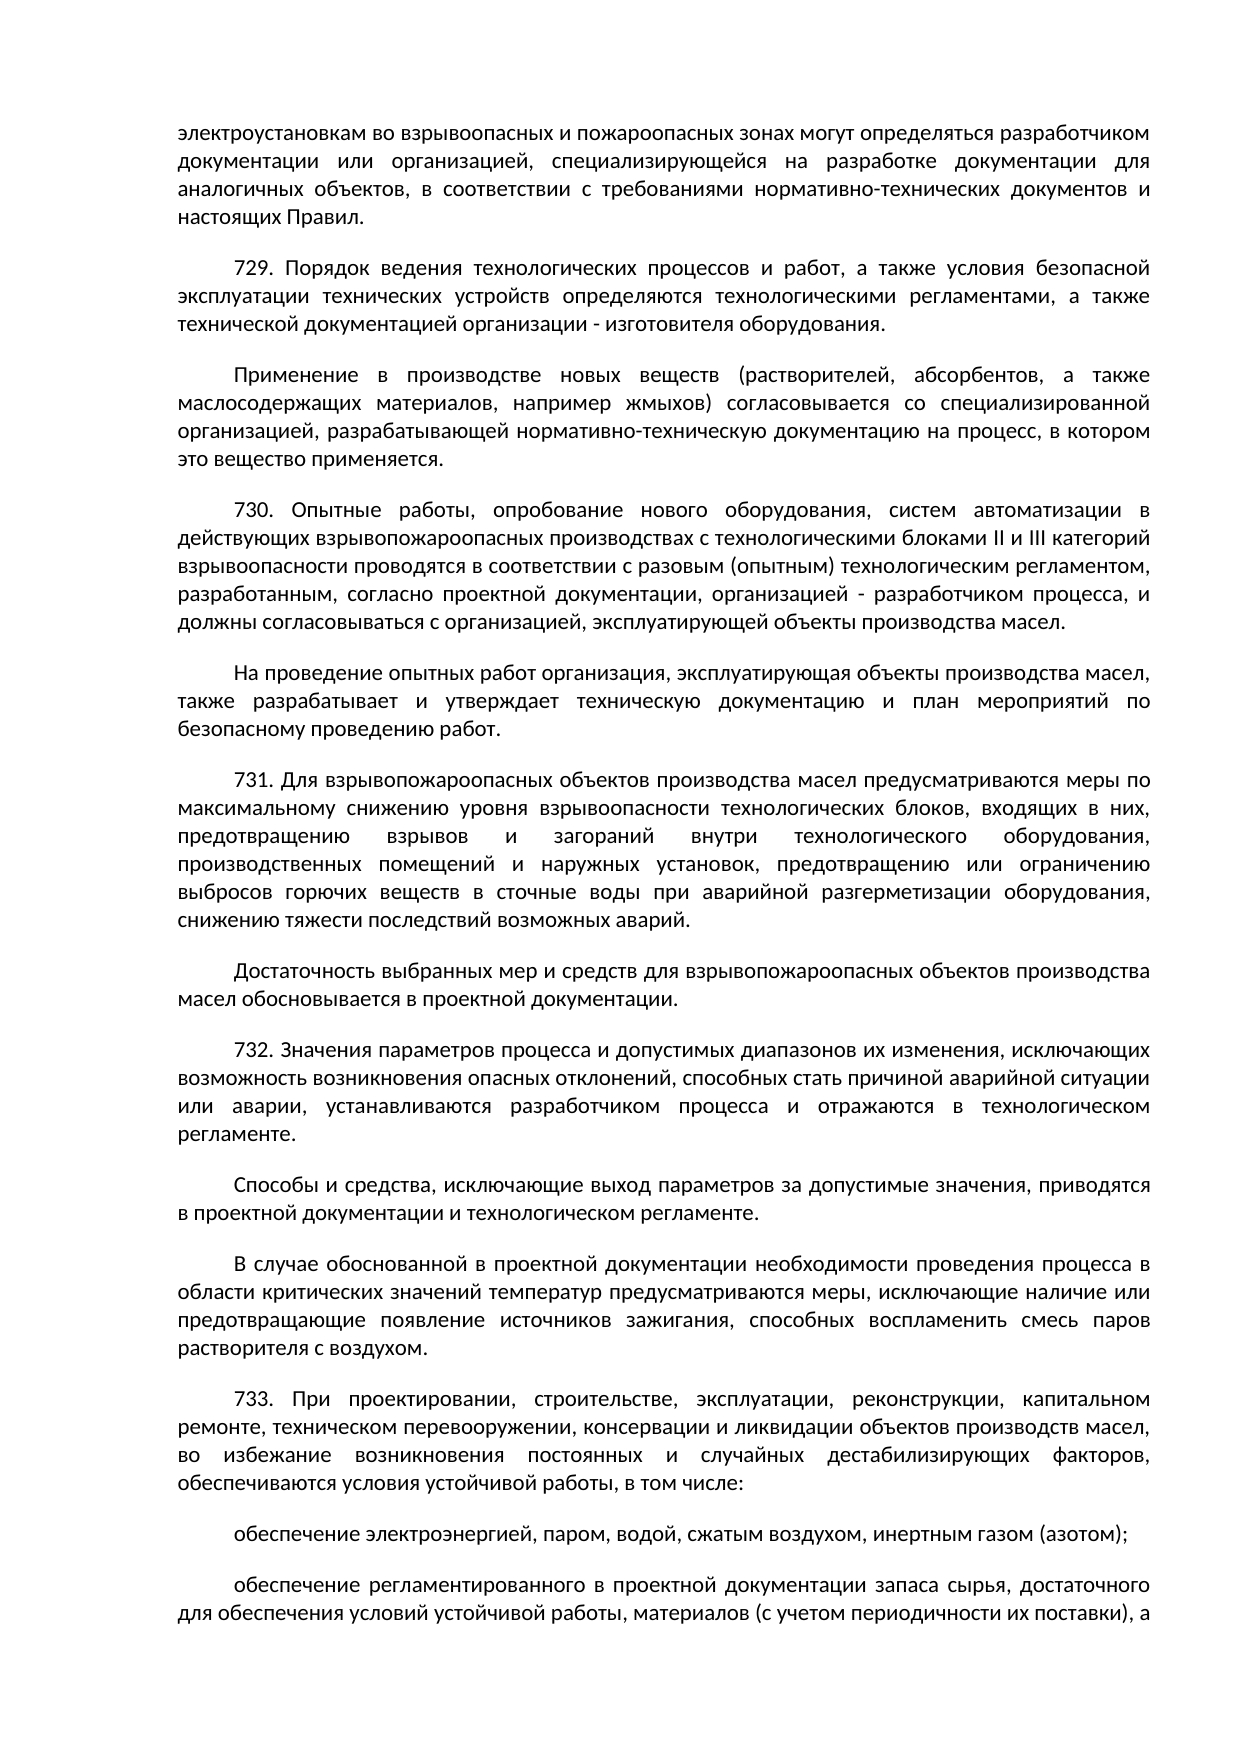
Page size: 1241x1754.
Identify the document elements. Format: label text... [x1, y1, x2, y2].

text Применение в производстве новых веществ (растворителей, абсорбентов, а также маслосодержащих материалов, например жмыхов) согласовывается со специализированной организацией, разрабатывающей нормативно-техническую документацию на процесс, в котором это вещество применяется. [177, 360, 1152, 472]
text На проведение опытных работ организация, эксплуатирующая объекты производства масел, также разрабатывает и утверждает техническую документацию и план мероприятий по безопасному проведению работ. [177, 658, 1152, 742]
text Способы и средства, исключающие выход параметров за допустимые значения, приводятся в проектной документации и технологическом регламенте. [177, 1170, 1152, 1226]
text обеспечение электроэнергией, паром, водой, сжатым воздухом, инертным газом (азотом); [177, 1519, 1152, 1547]
text 733. При проектировании, строительстве, эксплуатации, реконструкции, капитальном ремонте, техническом перевооружении, консервации и ликвидации объектов производств масел, во избежание возникновения постоянных и случайных дестабилизирующих факторов, обеспечиваются условия устойчивой работы, в том числе: [177, 1384, 1152, 1496]
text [177, 1570, 1152, 1626]
text В случае обоснованной в проектной документации необходимости проведения процесса в области критических значений температур предусматриваются меры, исключающие наличие или предотвращающие появление источников зажигания, способных воспламенить смесь паров растворителя с воздухом. [177, 1249, 1152, 1361]
text 729. Порядок ведения технологических процессов и работ, а также условия безопасной эксплуатации технических устройств определяются технологическими регламентами, а также технической документацией организации - изготовителя оборудования. [177, 253, 1152, 337]
text 730. Опытные работы, опробование нового оборудования, систем автоматизации в действующих взрывопожароопасных производствах с технологическими блоками II и III категорий взрывоопасности проводятся в соответствии с разовым (опытным) технологическим регламентом, разработанным, согласно проектной документации, организацией - разработчиком процесса, и должны согласовываться с организацией, эксплуатирующей объекты производства масел. [177, 495, 1152, 635]
text 731. Для взрывопожароопасных объектов производства масел предусматриваются меры по максимальному снижению уровня взрывоопасности технологических блоков, входящих в них, предотвращению взрывов и загораний внутри технологического оборудования, производственных помещений и наружных установок, предотвращению или ограничению выбросов горючих веществ в сточные воды при аварийной разгерметизации оборудования, снижению тяжести последствий возможных аварий. [177, 765, 1152, 933]
text Достаточность выбранных мер и средств для взрывопожароопасных объектов производства масел обосновывается в проектной документации. [177, 956, 1152, 1012]
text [177, 118, 1152, 230]
text 732. Значения параметров процесса и допустимых диапазонов их изменения, исключающих возможность возникновения опасных отклонений, способных стать причиной аварийной ситуации или аварии, устанавливаются разработчиком процесса и отражаются в технологическом регламенте. [177, 1035, 1152, 1147]
